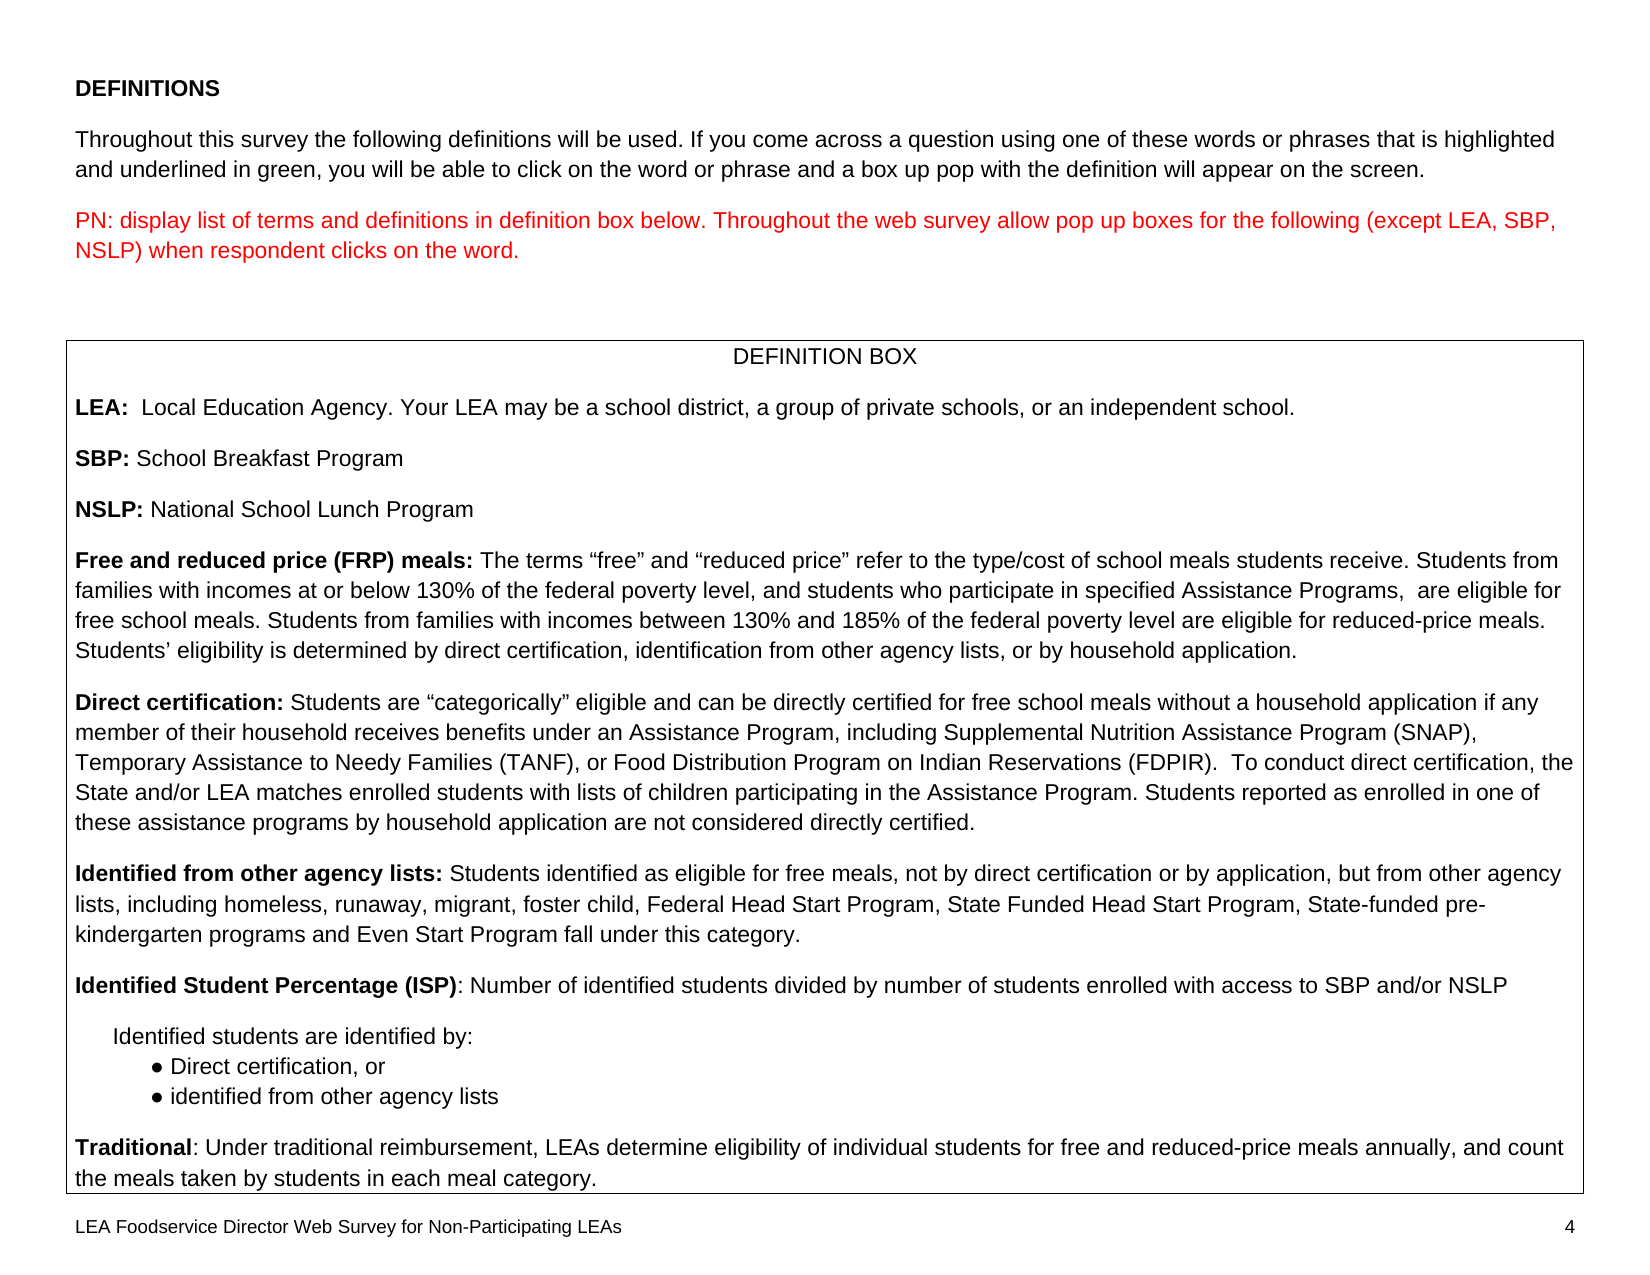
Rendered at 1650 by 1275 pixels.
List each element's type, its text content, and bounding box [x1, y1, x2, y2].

text Identified Student Percentage (ISP): Number of identified students divided by number of students enrolled with access to SBP and/or NSLP [67, 969, 1583, 998]
text Free and reduced price (FRP) meals: The terms “free” and “reduced price” refer to the type/cost of school meals students receive. Students from families with incomes at or below 130% of the federal poverty level, and students who participate in specified Assistance Programs, are eligible for free school meals. Students from families with incomes between 130% and 185% of the federal poverty level are eligible for reduced-price meals. Students’ eligibility is determined by direct certification, identification from other agency lists, or by household application. [67, 544, 1583, 664]
text Throughout this survey the following definitions will be used. If you come across a question using one of these words or phrases that is highlighted and underlined in green, you will be able to click on the word or phrase and a box up pop with the definition will appear on the screen. [75, 126, 1575, 183]
text Traditional: Under traditional reimbursement, LEAs determine eligibility of individual students for free and reduced-price meals annually, and count the meals taken by students in each meal category. [67, 1131, 1583, 1193]
text PN: display list of terms and definitions in definition box below. Throughout the web survey allow pop up boxes for the following (except LEA, SBP, NSLP) when respondent clicks on the word. [75, 207, 1575, 264]
text Identified students are identified by: ● Direct certification, or ● identified from other agency lists [67, 1020, 1583, 1110]
text DEFINITIONS [75, 75, 1575, 101]
text SBP: School Breakfast Program [67, 442, 1583, 471]
text NSLP: National School Lunch Program [67, 493, 1583, 522]
text LEA: Local Education Agency. Your LEA may be a school district, a group of private schools, or an independent school. [67, 391, 1583, 420]
text Identified from other agency lists: Students identified as eligible for free meals, not by direct certification or by application, but from other agency lists, including homeless, runaway, migrant, foster child, Federal Head Start Program, State Funded Head Start Program, State-funded pre-kindergarten programs and Even Start Program fall under this category. [67, 857, 1583, 947]
text DEFINITION BOX [67, 341, 1583, 369]
text Direct certification: Students are “categorically” eligible and can be directly certified for free school meals without a household application if any member of their household receives benefits under an Assistance Program, including Supplemental Nutrition Assistance Program (SNAP), Temporary Assistance to Needy Families (TANF), or Food Distribution Program on Indian Reservations (FDPIR). To conduct direct certification, the State and/or LEA matches enrolled students with lists of children participating in the Assistance Program. Students reported as enrolled in one of these assistance programs by household application are not considered directly certified. [67, 685, 1583, 836]
